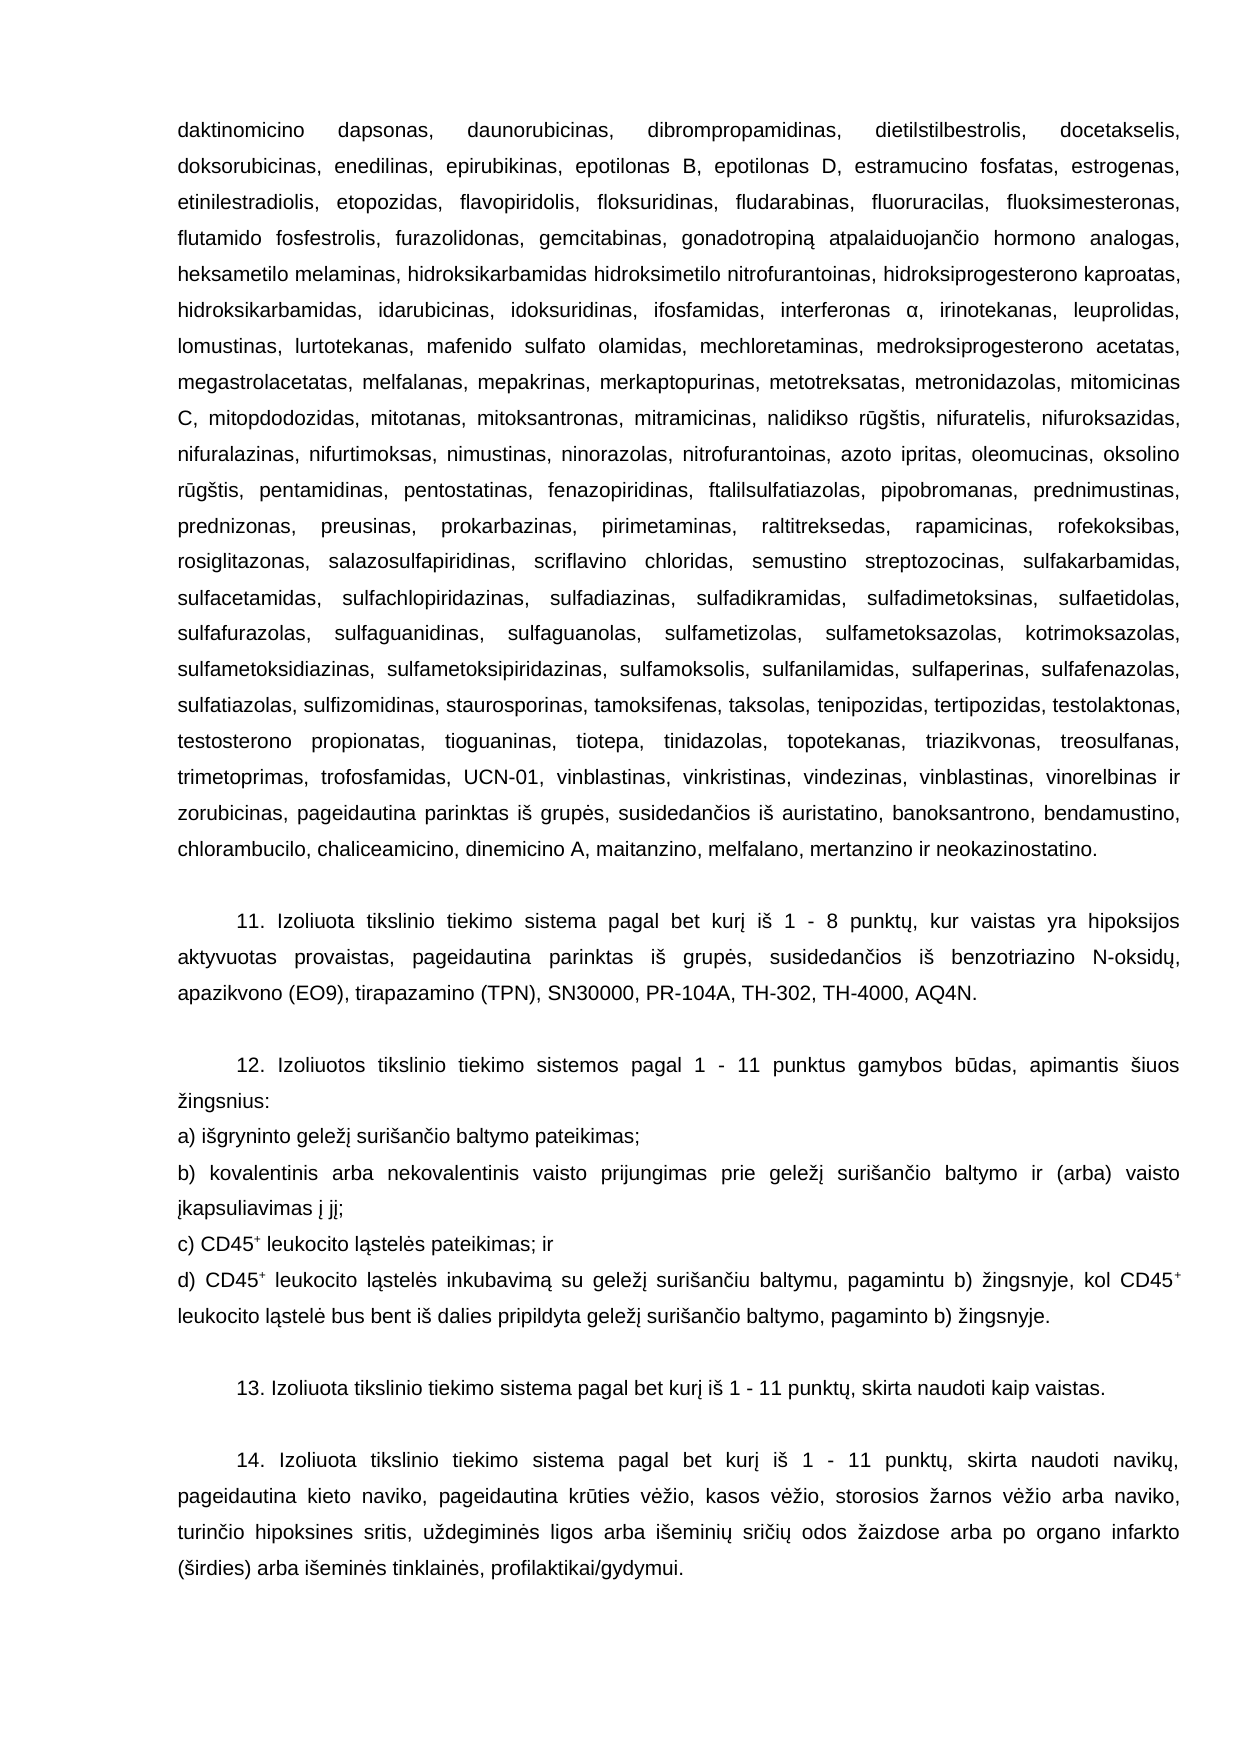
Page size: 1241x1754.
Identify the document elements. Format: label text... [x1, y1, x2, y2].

text 12. Izoliuotos tikslinio tiekimo sistemos pagal 1 - 11 punktus gamybos būdas, apimantis šiuos žingsnius: [177, 1052, 1181, 1112]
text 14. Izoliuota tikslinio tiekimo sistema pagal bet kurį iš 1 - 11 punktų, skirta naudoti navikų, pageidautina kieto naviko, pageidautina krūties vėžio, kasos vėžio, storosios žarnos vėžio arba naviko, turinčio hipoksines sritis, uždegiminės ligos arba išeminių sričių odos žaizdose arba po organo infarkto (širdies) arba išeminės tinklainės, profilaktikai/gydymui. [177, 1448, 1181, 1579]
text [177, 118, 1181, 861]
text a) išgryninto geležį surišančio baltymo pateikimas; [177, 1124, 1181, 1148]
text b) kovalentinis arba nekovalentinis vaisto prijungimas prie geležį surišančio baltymo ir (arba) vaisto įkapsuliavimas į jį; [177, 1160, 1181, 1220]
text c) CD45+ leukocito ląstelės pateikimas; ir [177, 1232, 1181, 1256]
text d) CD45+ leukocito ląstelės inkubavimą su geležį surišančiu baltymu, pagamintu b) žingsnyje, kol CD45+ leukocito ląstelė bus bent iš dalies pripildyta geležį surišančio baltymo, pagaminto b) žingsnyje. [177, 1268, 1181, 1328]
text 11. Izoliuota tikslinio tiekimo sistema pagal bet kurį iš 1 - 8 punktų, kur vaistas yra hipoksijos aktyvuotas provaistas, pageidautina parinktas iš grupės, susidedančios iš benzotriazino N-oksidų, apazikvono (EO9), tirapazamino (TPN), SN30000, PR-104A, TH-302, TH-4000, AQ4N. [177, 909, 1181, 1004]
text 13. Izoliuota tikslinio tiekimo sistema pagal bet kurį iš 1 - 11 punktų, skirta naudoti kaip vaistas. [177, 1376, 1181, 1400]
